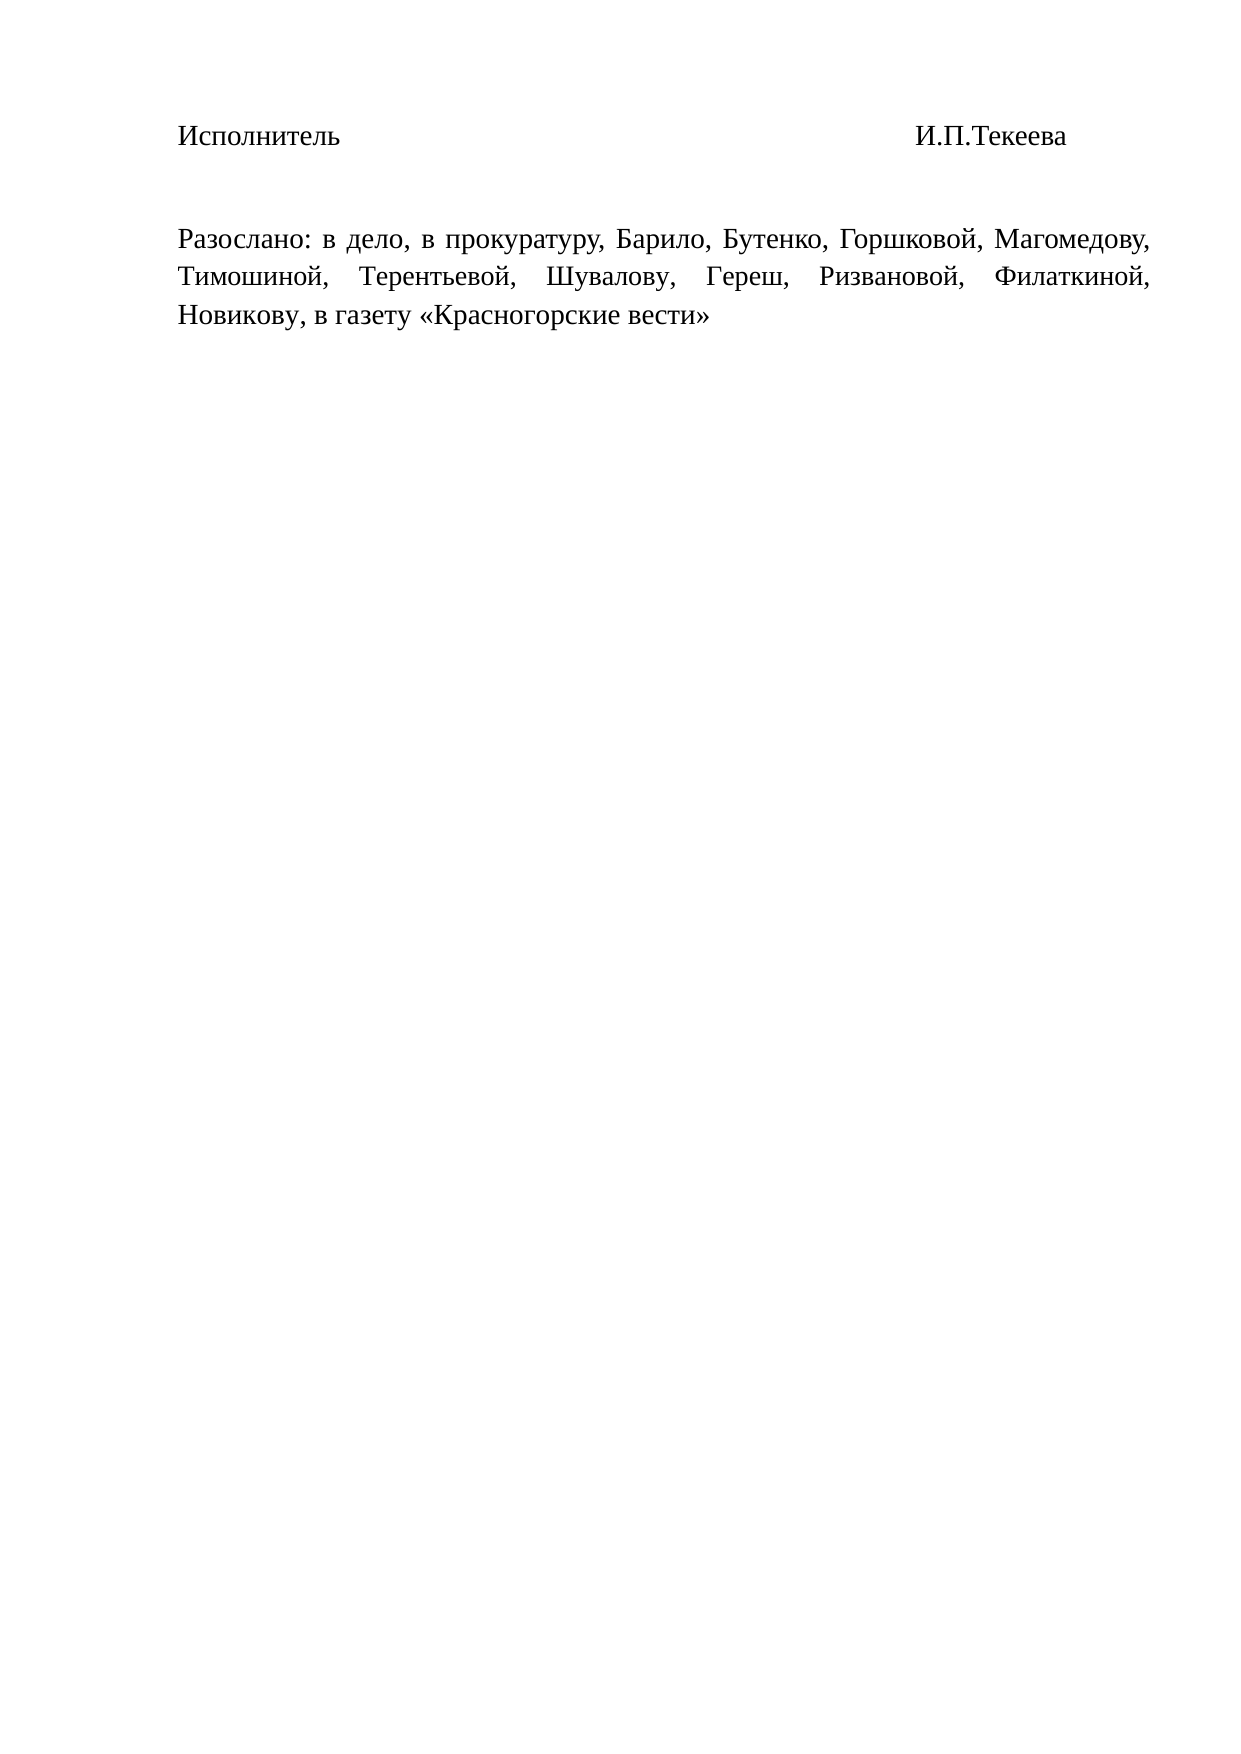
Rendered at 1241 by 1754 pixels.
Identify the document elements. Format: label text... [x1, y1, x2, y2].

text Исполнитель И.П.Текеева [177, 118, 1152, 152]
text Разослано: в дело, в прокуратуру, Барило, Бутенко, Горшковой, Магомедову, Тимошиной, Терентьевой, Шувалову, Гереш, Ризвановой, Филаткиной, Новикову, в газету «Красногорские вести» [177, 221, 1152, 330]
